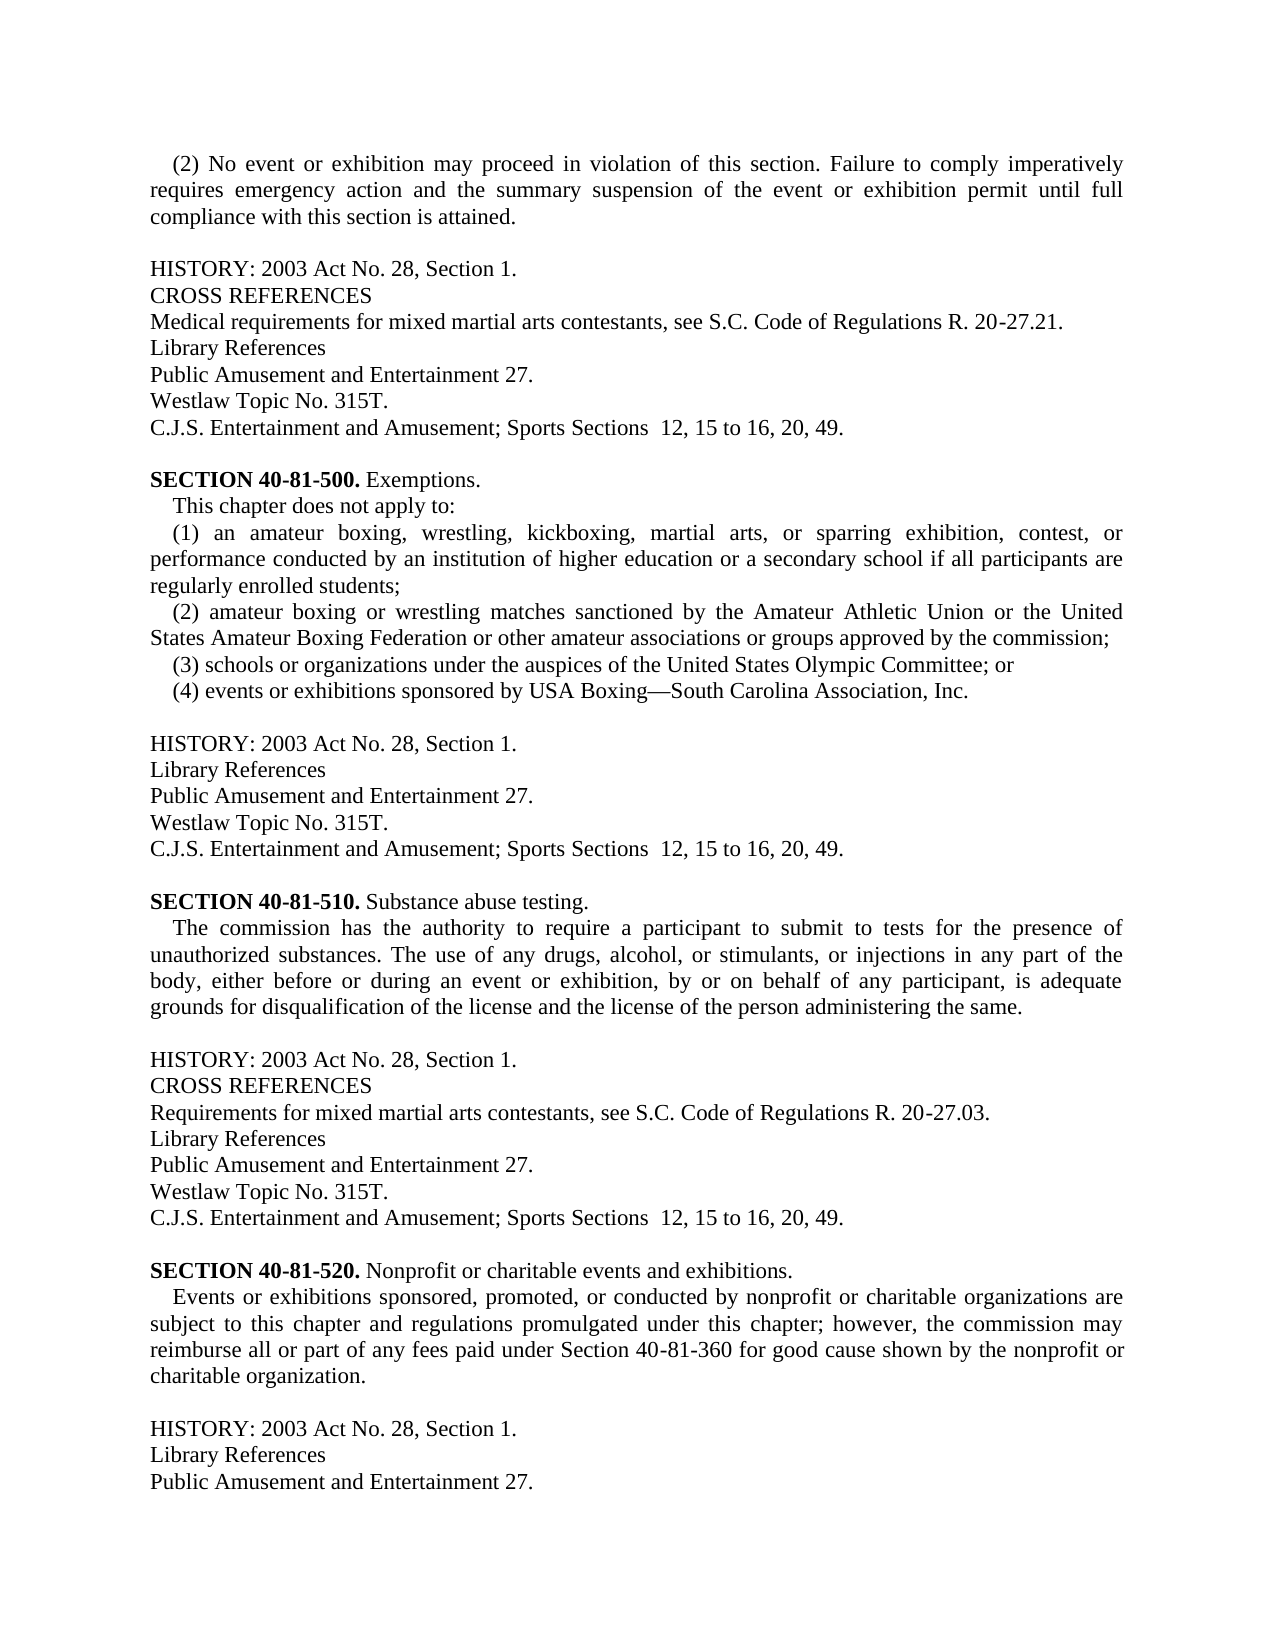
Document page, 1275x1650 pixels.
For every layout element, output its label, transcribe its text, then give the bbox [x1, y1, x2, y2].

text CROSS REFERENCES [150, 282, 1125, 308]
text Public Amusement and Entertainment 27. [150, 1468, 1125, 1494]
text Library References [150, 334, 1125, 361]
text (2) amateur boxing or wrestling matches sanctioned by the Amateur Athletic Union or the United States Amateur Boxing Federation or other amateur associations or groups approved by the commission; [150, 598, 1125, 651]
text (1) an amateur boxing, wrestling, kickboxing, martial arts, or sparring exhibition, contest, or performance conducted by an institution of higher education or a secondary school if all participants are regularly enrolled students; [150, 519, 1125, 598]
text Library References [150, 756, 1125, 782]
text HISTORY: 2003 Act No. 28, Section 1. [150, 1046, 1125, 1072]
text Library References [150, 1125, 1125, 1151]
text C.J.S. Entertainment and Amusement; Sports Sections 12, 15 to 16, 20, 49. [150, 1204, 1125, 1231]
text Library References [150, 1441, 1125, 1468]
text C.J.S. Entertainment and Amusement; Sports Sections 12, 15 to 16, 20, 49. [150, 835, 1125, 862]
text Public Amusement and Entertainment 27. [150, 361, 1125, 387]
text (2) No event or exhibition may proceed in violation of this section. Failure to comply imperatively requires emergency action and the summary suspension of the event or exhibition permit until full compliance with this section is attained. [150, 150, 1125, 229]
text (3) schools or organizations under the auspices of the United States Olympic Committee; or [150, 651, 1125, 677]
text Medical requirements for mixed martial arts contestants, see S.C. Code of Regulations R. 20-27.21. [150, 308, 1125, 334]
text Westlaw Topic No. 315T. [150, 809, 1125, 835]
text Westlaw Topic No. 315T. [150, 1178, 1125, 1204]
text Public Amusement and Entertainment 27. [150, 1151, 1125, 1178]
text CROSS REFERENCES [150, 1072, 1125, 1099]
text C.J.S. Entertainment and Amusement; Sports Sections 12, 15 to 16, 20, 49. [150, 413, 1125, 440]
text Public Amusement and Entertainment 27. [150, 782, 1125, 809]
text HISTORY: 2003 Act No. 28, Section 1. [150, 255, 1125, 282]
text Westlaw Topic No. 315T. [150, 387, 1125, 413]
text This chapter does not apply to: [150, 493, 1125, 519]
text Events or exhibitions sponsored, promoted, or conducted by nonprofit or charitable organizations are subject to this chapter and regulations promulgated under this chapter; however, the commission may reimburse all or part of any fees paid under Section 40-81-360 for good cause shown by the nonprofit or charitable organization. [150, 1283, 1125, 1389]
text Requirements for mixed martial arts contestants, see S.C. Code of Regulations R. 20-27.03. [150, 1099, 1125, 1125]
text HISTORY: 2003 Act No. 28, Section 1. [150, 730, 1125, 756]
text HISTORY: 2003 Act No. 28, Section 1. [150, 1415, 1125, 1441]
text (4) events or exhibitions sponsored by USA Boxing—South Carolina Association, Inc. [150, 677, 1125, 703]
text The commission has the authority to require a participant to submit to tests for the presence of unauthorized substances. The use of any drugs, alcohol, or stimulants, or injections in any part of the body, either before or during an event or exhibition, by or on behalf of any participant, is adequate grounds for disqualification of the license and the license of the person administering the same. [150, 914, 1125, 1020]
text SECTION 40-81-510. Substance abuse testing. [150, 888, 1125, 914]
text SECTION 40-81-520. Nonprofit or charitable events and exhibitions. [150, 1257, 1125, 1283]
text SECTION 40-81-500. Exemptions. [150, 466, 1125, 493]
